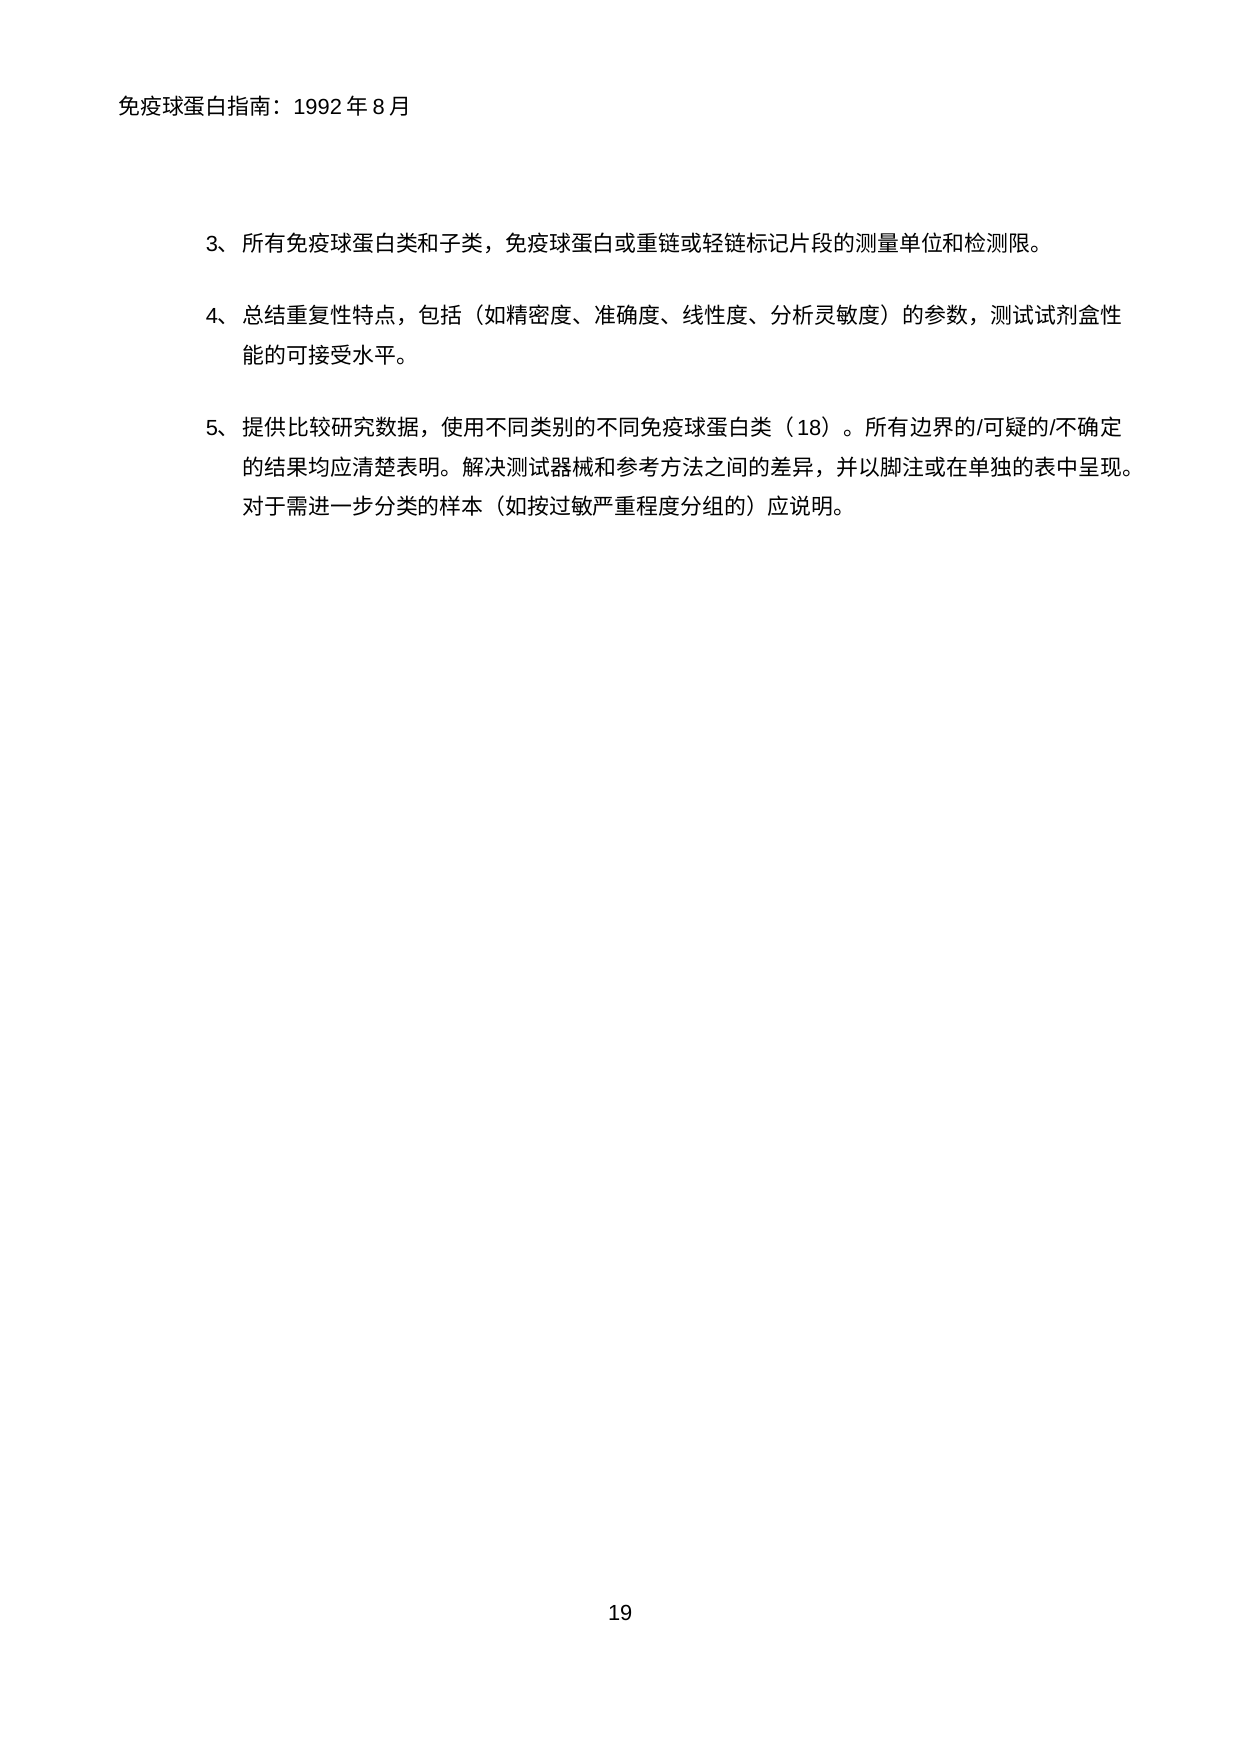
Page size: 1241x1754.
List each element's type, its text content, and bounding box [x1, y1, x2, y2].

list 提供比较研究数据，使用不同类别的不同免疫球蛋白类（18）。所有边界的/可疑的/不确定的结果均应清楚表明。解决测试器械和参考方法之间的差异，并以脚注或在单独的表中呈现。对于需进一步分类的样本（如按过敏严重程度分组的）应说明。 [206, 410, 1122, 521]
list 所有免疫球蛋白类和子类，免疫球蛋白或重链或轻链标记片段的测量单位和检测限。 [206, 226, 1122, 258]
list 总结重复性特点，包括（如精密度、准确度、线性度、分析灵敏度）的参数，测试试剂盒性能的可接受水平。 [206, 298, 1122, 370]
